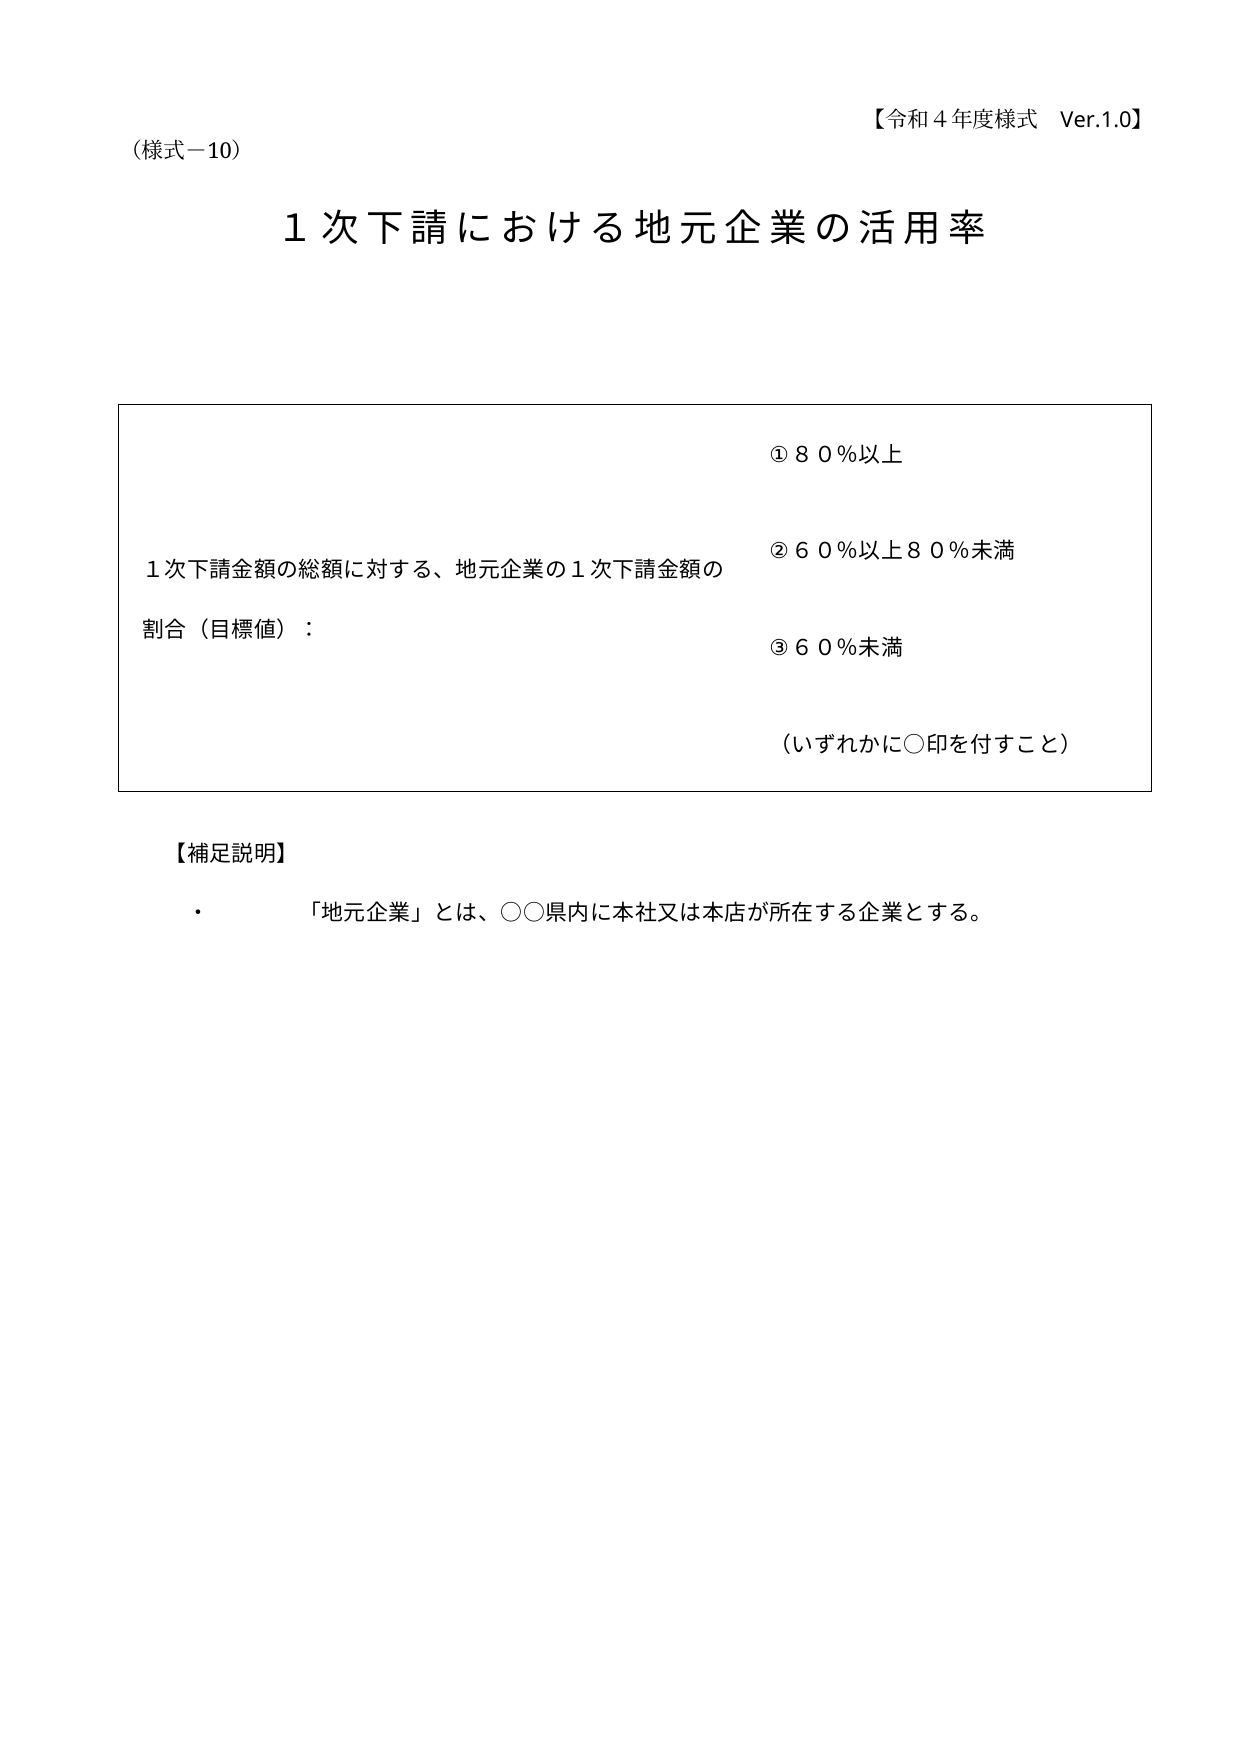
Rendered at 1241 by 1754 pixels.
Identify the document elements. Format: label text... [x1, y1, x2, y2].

table_header １次下請金額の総額に対する、地元企業の１次下請金額の割合（目標値）： [119, 405, 752, 791]
table_cell ②６０％以上８０％未満 [752, 500, 1151, 597]
text （様式－10） [120, 134, 1153, 165]
text 【令和４年度様式 Ver.1.0】 [120, 102, 1153, 134]
text ・ 「地元企業」とは、○○県内に本社又は本店が所在する企業とする。 [177, 881, 1150, 941]
table_cell （いずれかに○印を付すこと） [752, 694, 1151, 791]
text 【補足説明】 [163, 822, 1150, 881]
table_cell ③６０％未満 [752, 597, 1151, 694]
text １次下請における地元企業の活用率 [120, 195, 1150, 254]
table_header ①８０％以上 [752, 405, 1151, 500]
